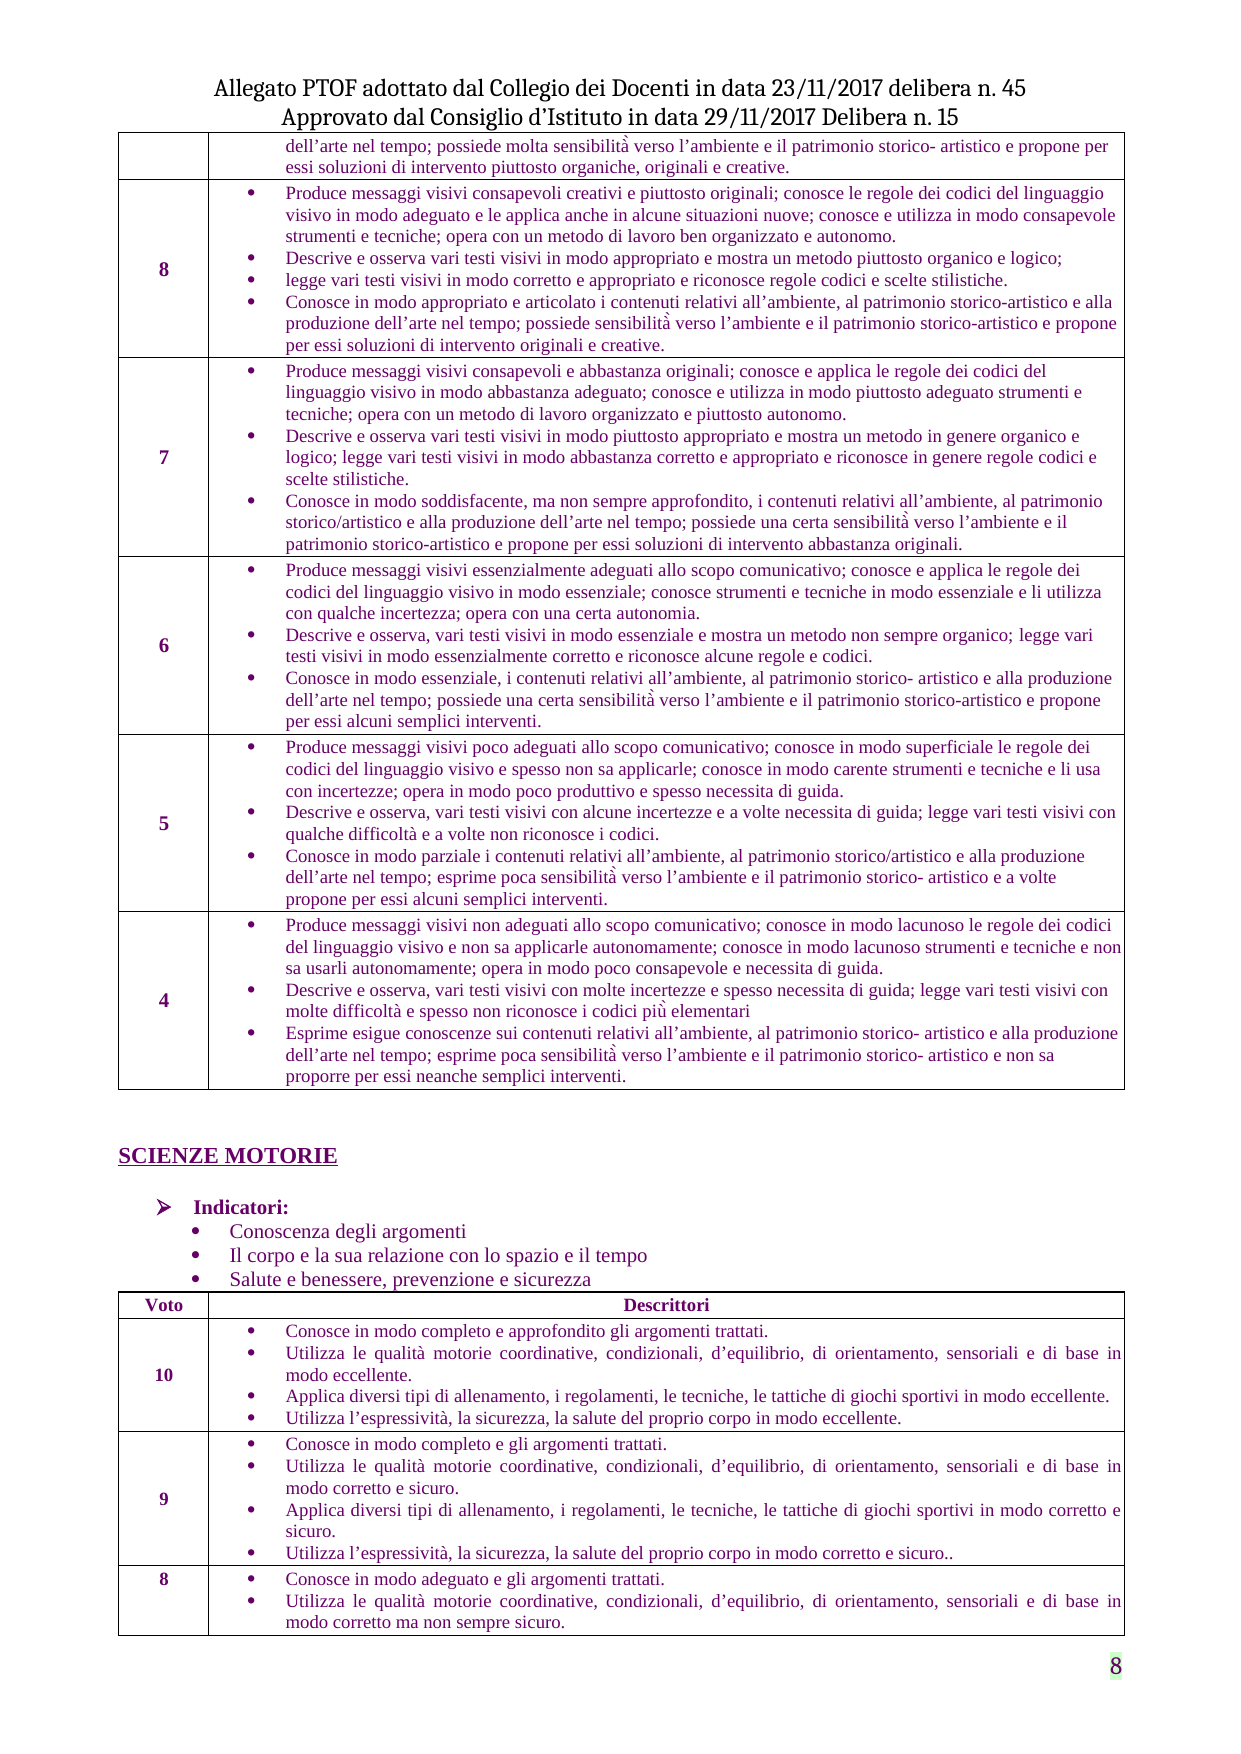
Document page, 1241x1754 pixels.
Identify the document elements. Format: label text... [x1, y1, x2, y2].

table_cell 4 [119, 912, 208, 1089]
table_header Voto [119, 1293, 208, 1317]
table_cell Produce messaggi visivi non adeguati allo scopo comunicativo; conosce in modo lacunoso le regole dei codici del linguaggio visivo e non sa applicarle autonomamente; conosce in modo lacunoso strumenti e tecniche e non sa usarli autonomamente; opera in modo poco consapevole e necessita di guida. Descrive e osserva, vari testi visivi con molte incertezze e spesso necessita di guida; legge vari testi visivi con molte difficoltà e spesso non riconosce i codici più̀ elementari Esprime esigue conoscenze sui contenuti relativi all’ambiente, al patrimonio storico- artistico e alla produzione dell’arte nel tempo; esprime poca sensibilità̀ verso l’ambiente e il patrimonio storico- artistico e non sa proporre per essi neanche semplici interventi. [209, 912, 1124, 1089]
list Conoscenza degli argomenti [192, 1219, 1122, 1243]
table_cell 10 [119, 1319, 208, 1431]
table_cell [209, 133, 1124, 179]
table_cell Produce messaggi visivi consapevoli e abbastanza originali; conosce e applica le regole dei codici del linguaggio visivo in modo abbastanza adeguato; conosce e utilizza in modo piuttosto adeguato strumenti e tecniche; opera con un metodo di lavoro organizzato e piuttosto autonomo. Descrive e osserva vari testi visivi in modo piuttosto appropriato e mostra un metodo in genere organico e logico; legge vari testi visivi in modo abbastanza corretto e appropriato e riconosce in genere regole codici e scelte stilistiche. Conosce in modo soddisfacente, ma non sempre approfondito, i contenuti relativi all’ambiente, al patrimonio storico/artistico e alla produzione dell’arte nel tempo; possiede una certa sensibilità̀ verso l’ambiente e il patrimonio storico-artistico e propone per essi soluzioni di intervento abbastanza originali. [209, 358, 1124, 556]
table_cell Conosce in modo completo e gli argomenti trattati. Utilizza le qualità motorie coordinative, condizionali, d’equilibrio, di orientamento, sensoriali e di base in modo corretto e sicuro. Applica diversi tipi di allenamento, i regolamenti, le tecniche, le tattiche di giochi sportivi in modo corretto e sicuro. Utilizza l’espressività, la sicurezza, la salute del proprio corpo in modo corretto e sicuro.. [209, 1432, 1124, 1565]
table_cell 9 [119, 1432, 208, 1565]
table_cell 8 [119, 1566, 208, 1634]
table_cell 8 [119, 180, 208, 357]
text SCIENZE MOTORIE [118, 1142, 1122, 1169]
list Il corpo e la sua relazione con lo spazio e il tempo [192, 1243, 1122, 1267]
table_cell 7 [119, 358, 208, 556]
list Indicatori: [156, 1195, 1122, 1219]
table_cell Produce messaggi visivi essenzialmente adeguati allo scopo comunicativo; conosce e applica le regole dei codici del linguaggio visivo in modo essenziale; conosce strumenti e tecniche in modo essenziale e li utilizza con qualche incertezza; opera con una certa autonomia. Descrive e osserva, vari testi visivi in modo essenziale e mostra un metodo non sempre organico; legge vari testi visivi in modo essenzialmente corretto e riconosce alcune regole e codici. Conosce in modo essenziale, i contenuti relativi all’ambiente, al patrimonio storico- artistico e alla produzione dell’arte nel tempo; possiede una certa sensibilità̀ verso l’ambiente e il patrimonio storico-artistico e propone per essi alcuni semplici interventi. [209, 557, 1124, 734]
table_cell Produce messaggi visivi consapevoli creativi e piuttosto originali; conosce le regole dei codici del linguaggio visivo in modo adeguato e le applica anche in alcune situazioni nuove; conosce e utilizza in modo consapevole strumenti e tecniche; opera con un metodo di lavoro ben organizzato e autonomo. Descrive e osserva vari testi visivi in modo appropriato e mostra un metodo piuttosto organico e logico; legge vari testi visivi in modo corretto e appropriato e riconosce regole codici e scelte stilistiche. Conosce in modo appropriato e articolato i contenuti relativi all’ambiente, al patrimonio storico-artistico e alla produzione dell’arte nel tempo; possiede sensibilità̀ verso l’ambiente e il patrimonio storico-artistico e propone per essi soluzioni di intervento originali e creative. [209, 180, 1124, 357]
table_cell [209, 1566, 1124, 1634]
table_header Descrittori [209, 1293, 1124, 1317]
table_cell 6 [119, 557, 208, 734]
table_cell 5 [119, 735, 208, 911]
table_cell Conosce in modo completo e approfondito gli argomenti trattati. Utilizza le qualità motorie coordinative, condizionali, d’equilibrio, di orientamento, sensoriali e di base in modo eccellente. Applica diversi tipi di allenamento, i regolamenti, le tecniche, le tattiche di giochi sportivi in modo eccellente. Utilizza l’espressività, la sicurezza, la salute del proprio corpo in modo eccellente. [209, 1319, 1124, 1431]
list Salute e benessere, prevenzione e sicurezza [192, 1267, 1122, 1291]
table_cell 9 [119, 133, 208, 179]
table_cell Produce messaggi visivi poco adeguati allo scopo comunicativo; conosce in modo superficiale le regole dei codici del linguaggio visivo e spesso non sa applicarle; conosce in modo carente strumenti e tecniche e li usa con incertezze; opera in modo poco produttivo e spesso necessita di guida. Descrive e osserva, vari testi visivi con alcune incertezze e a volte necessita di guida; legge vari testi visivi con qualche difficoltà e a volte non riconosce i codici. Conosce in modo parziale i contenuti relativi all’ambiente, al patrimonio storico/artistico e alla produzione dell’arte nel tempo; esprime poca sensibilità̀ verso l’ambiente e il patrimonio storico- artistico e a volte propone per essi alcuni semplici interventi. [209, 735, 1124, 911]
